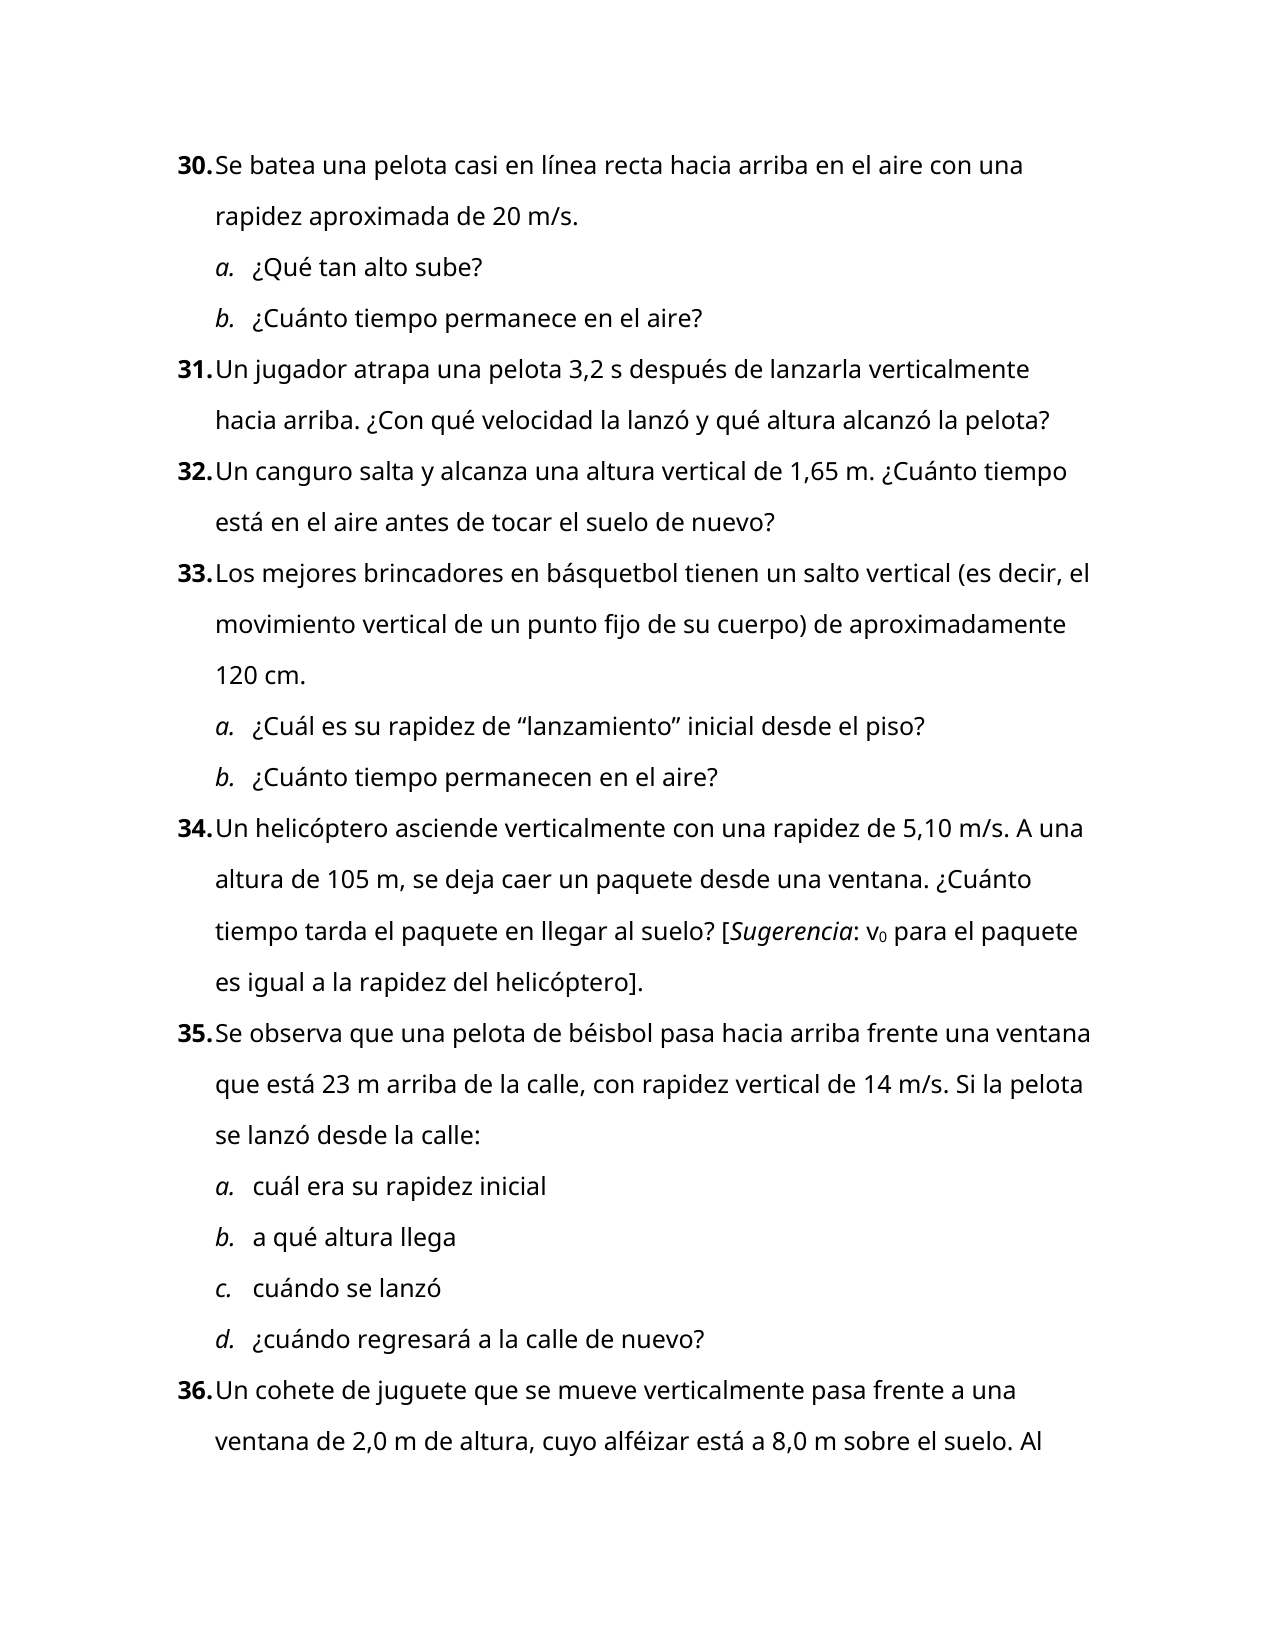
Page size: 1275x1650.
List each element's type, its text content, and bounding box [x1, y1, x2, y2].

list cuándo se lanzó [215, 1271, 1098, 1304]
list ¿Cuál es su rapidez de “lanzamiento” inicial desde el piso? [215, 709, 1098, 743]
list Un helicóptero asciende verticalmente con una rapidez de 5,10 m/s. A una altura de 105 m, se deja caer un paquete desde una ventana. ¿Cuánto tiempo tarda el paquete en llegar al suelo? [Sugerencia: v0 para el paquete es igual a la rapidez del helicóptero]. [177, 811, 1098, 998]
list ¿cuándo regresará a la calle de nuevo? [215, 1322, 1098, 1356]
list Se batea una pelota casi en línea recta hacia arriba en el aire con una rapidez aproximada de 20 m/s. [177, 148, 1098, 233]
list Se observa que una pelota de béisbol pasa hacia arriba frente una ventana que está 23 m arriba de la calle, con rapidez vertical de 14 m/s. Si la pelota se lanzó desde la calle: [177, 1015, 1098, 1151]
list cuál era su rapidez inicial [215, 1168, 1098, 1202]
list Un canguro salta y alcanza una altura vertical de 1,65 m. ¿Cuánto tiempo está en el aire antes de tocar el suelo de nuevo? [177, 454, 1098, 539]
list ¿Cuánto tiempo permanecen en el aire? [215, 760, 1098, 794]
list ¿Cuánto tiempo permanece en el aire? [215, 301, 1098, 335]
list Los mejores brincadores en básquetbol tienen un salto vertical (es decir, el movimiento vertical de un punto fijo de su cuerpo) de aproximadamente 120 cm. [177, 556, 1098, 692]
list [177, 1373, 1098, 1458]
list Un jugador atrapa una pelota 3,2 s después de lanzarla verticalmente hacia arriba. ¿Con qué velocidad la lanzó y qué altura alcanzó la pelota? [177, 352, 1098, 437]
list a qué altura llega [215, 1219, 1098, 1253]
list ¿Qué tan alto sube? [215, 250, 1098, 284]
